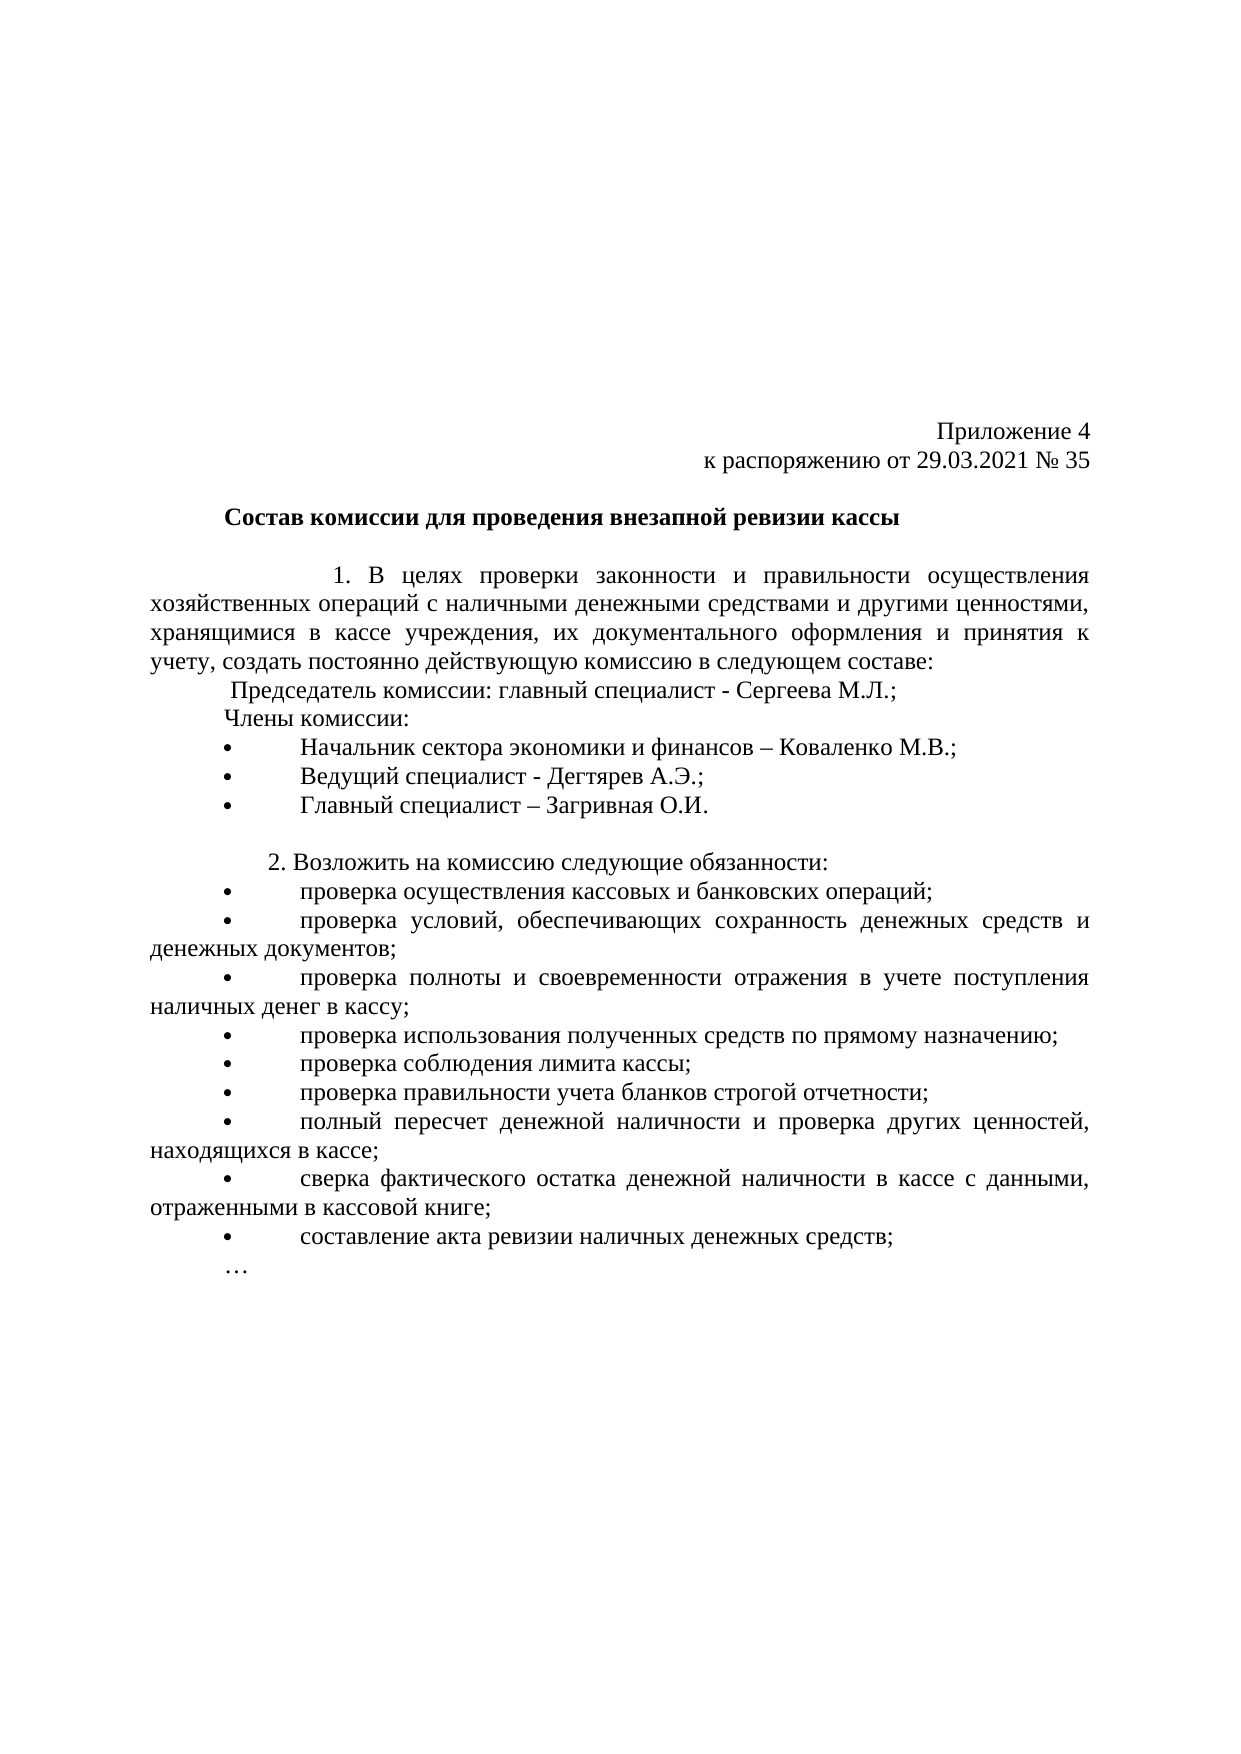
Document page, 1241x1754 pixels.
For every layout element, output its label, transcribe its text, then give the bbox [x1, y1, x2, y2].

list проверка соблюдения лимита кассы; [150, 1048, 1090, 1077]
text Председатель комиссии: главный специалист - Сергеева М.Л.; [150, 675, 1090, 703]
list проверка условий, обеспечивающих сохранность денежных средств и денежных документов; [150, 905, 1090, 962]
list Главный специалист – Загривная О.И. [150, 790, 1090, 818]
list проверка правильности учета бланков строгой отчетности; [150, 1077, 1090, 1106]
text Члены комиссии: [150, 703, 1090, 732]
text 2. Возложить на комиссию следующие обязанности: [150, 847, 1090, 876]
list составление акта ревизии наличных денежных средств; [150, 1221, 1090, 1250]
text Состав комиссии для проведения внезапной ревизии кассы [150, 502, 1090, 531]
list проверка осуществления кассовых и банковских операций; [150, 876, 1090, 905]
list Ведущий специалист - Дегтярев А.Э.; [150, 761, 1090, 790]
list полный пересчет денежной наличности и проверка других ценностей, находящихся в кассе; [150, 1106, 1090, 1163]
text … [150, 1250, 1090, 1278]
list сверка фактического остатка денежной наличности в кассе с данными, отраженными в кассовой книге; [150, 1163, 1090, 1221]
list проверка использования полученных средств по прямому назначению; [150, 1020, 1090, 1048]
list Начальник сектора экономики и финансов – Коваленко М.В.; [150, 732, 1090, 761]
text Приложение 4 к распоряжению от 29.03.2021 № 35 [150, 416, 1090, 473]
text 1. В целях проверки законности и правильности осуществления хозяйственных операций с наличными денежными средствами и другими ценностями, хранящимися в кассе учреждения, их документального оформления и принятия к учету, создать постоянно действующую комиссию в следующем составе: [150, 560, 1090, 675]
list проверка полноты и своевременности отражения в учете поступления наличных денег в кассу; [150, 962, 1090, 1020]
